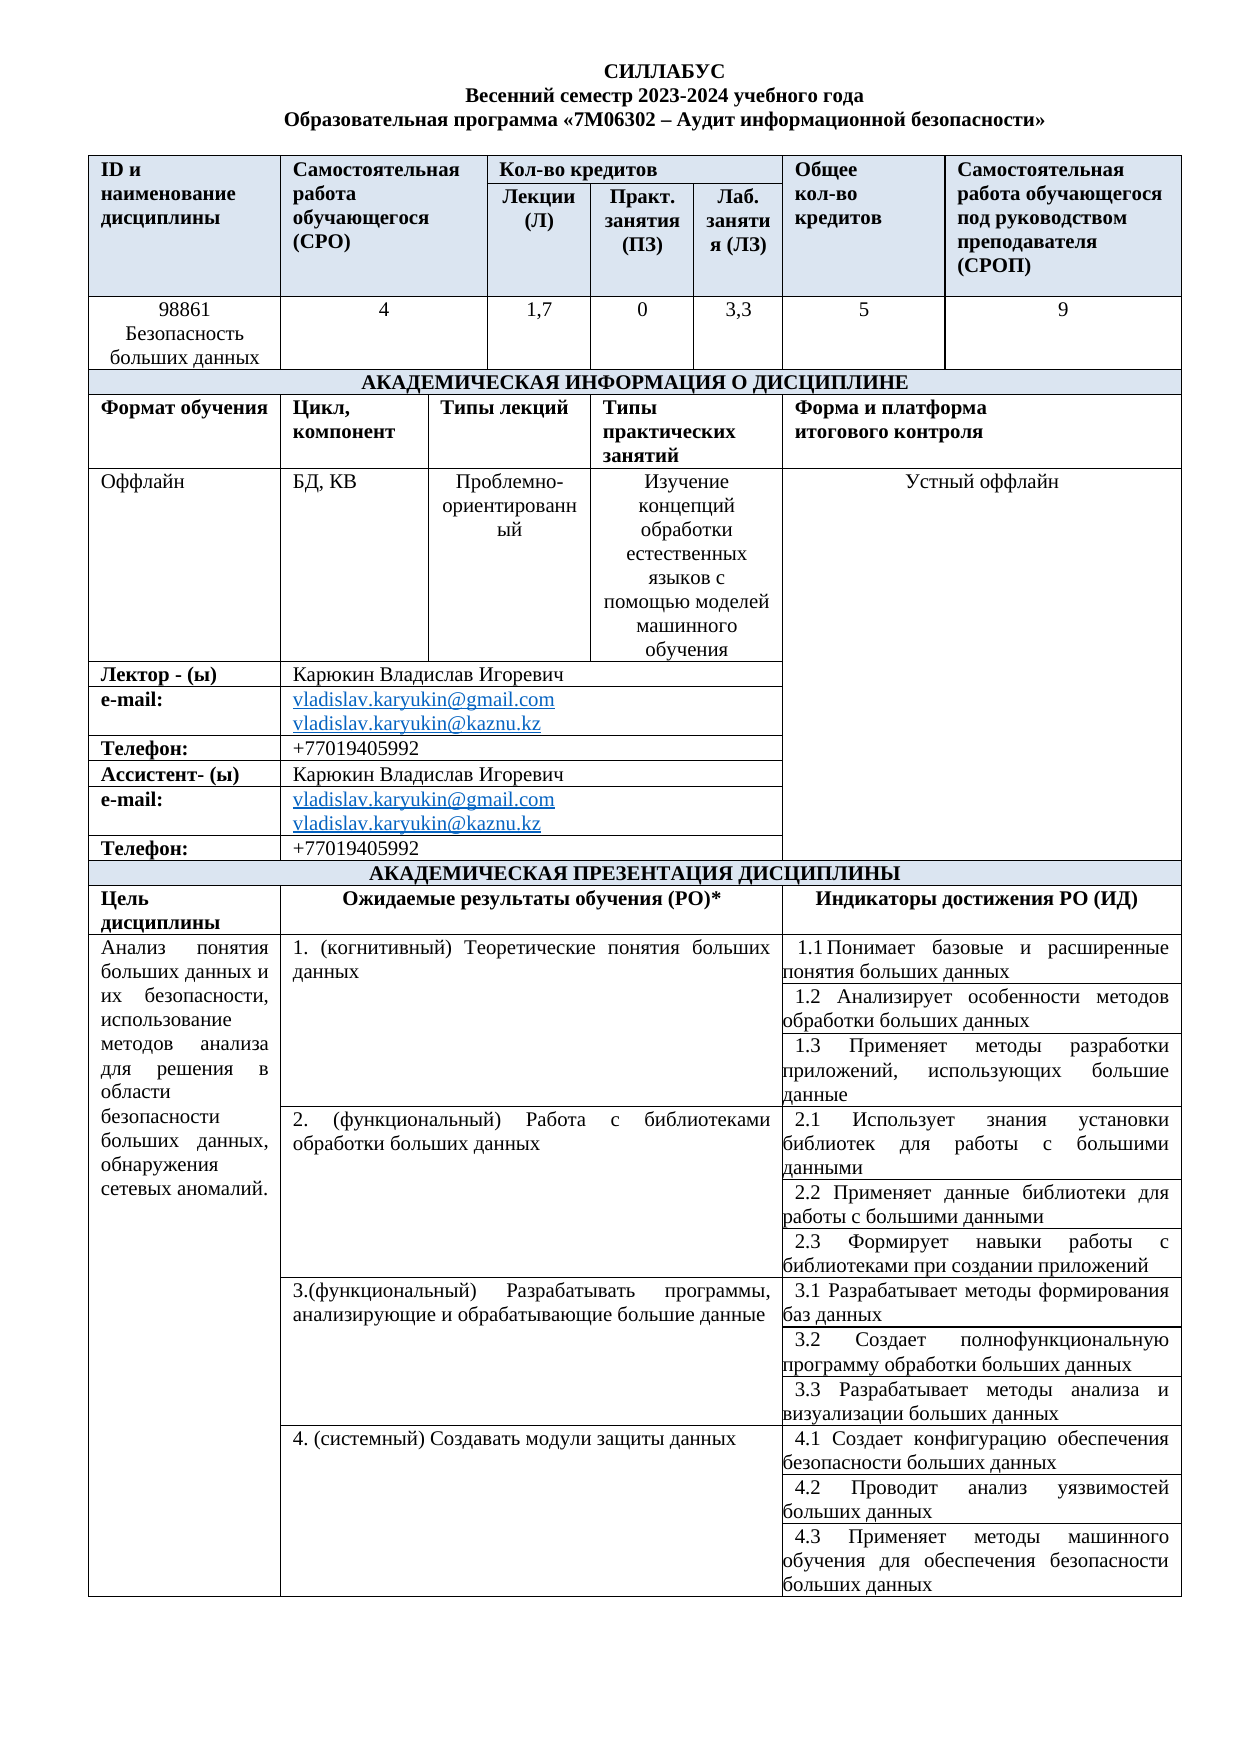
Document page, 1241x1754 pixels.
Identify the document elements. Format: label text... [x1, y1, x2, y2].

table_cell Индикаторы достижения РО (ИД) [783, 886, 1181, 934]
text СИЛЛАБУС [177, 59, 1152, 83]
table_cell Карюкин Владислав Игоревич [281, 761, 782, 786]
table_cell Практ. занятия (ПЗ) [591, 184, 693, 296]
table_cell 1,7 [488, 297, 590, 369]
table_cell Анализ понятия больших данных и их безопасности, использование методов анализа для решения в области безопасности больших данных, обнаружения сетевых аномалий. [89, 935, 280, 1596]
table_header ID и наименование дисциплины [89, 156, 280, 296]
table_cell Лекции (Л) [488, 184, 590, 296]
table_cell Ассистент- (ы) [89, 761, 280, 786]
table_cell 0 [591, 297, 693, 369]
table_header Общее кол-во кредитов [783, 156, 944, 296]
table_cell АКАДЕМИЧЕСКАЯ ИНФОРМАЦИЯ О ДИСЦИПЛИНЕ [89, 370, 1181, 394]
table_cell 2.3 Формирует навыки работы с библиотеками при создании приложений [783, 1229, 1181, 1277]
table_cell Телефон: [89, 836, 280, 860]
table_cell Цель дисциплины [89, 886, 280, 934]
table_cell e-mail: [89, 687, 280, 735]
table_cell +77019405992 [281, 736, 782, 760]
table_cell 1.2 Анализирует особенности методов обработки больших данных [783, 984, 1181, 1032]
table_cell 4 [281, 297, 487, 369]
table_cell 1.3 Применяет методы разработки приложений, использующих большие данные [783, 1034, 1181, 1106]
table_cell 1. (когнитивный) Теоретические понятия больших данных [281, 935, 782, 1106]
table_cell Карюкин Владислав Игоревич [281, 662, 782, 686]
table_cell 98861 Безопасность больших данных [89, 297, 280, 369]
table_cell Понимает базовые и расширенные понятия больших данных [783, 935, 1181, 983]
table_cell Форма и платформа итогового контроля [783, 395, 1181, 467]
table_cell 2. (функциональный) Работа с библиотеками обработки больших данных [281, 1107, 782, 1277]
table_cell АКАДЕМИЧЕСКАЯ ПРЕЗЕНТАЦИЯ ДИСЦИПЛИНЫ [89, 861, 1181, 885]
table_header Самостоятельная работа обучающегося (СРО) [281, 156, 487, 296]
table_cell e-mail: [89, 787, 280, 835]
table_cell Оффлайн [89, 469, 280, 661]
table_cell Устный оффлайн [783, 469, 1181, 860]
table_cell 3.3 Разрабатывает методы анализа и визуализации больших данных [783, 1377, 1181, 1425]
table_cell vladislav.karyukin@gmail.com vladislav.karyukin@kaznu.kz [281, 687, 782, 735]
table_cell Формат обучения [89, 395, 280, 467]
table_cell Лектор - (ы) [89, 662, 280, 686]
text Образовательная программа «7M06302 – Аудит информационной безопасности» [177, 107, 1152, 131]
table_cell 4.3 Применяет методы машинного обучения для обеспечения безопасности больших данных [783, 1524, 1181, 1596]
table_cell 4.1 Создает конфигурацию обеспечения безопасности больших данных [783, 1426, 1181, 1474]
table_cell 3.(функциональный) Разрабатывать программы, анализирующие и обрабатывающие большие данные [281, 1278, 782, 1425]
table_cell Цикл, компонент [281, 395, 428, 467]
table_cell 2.1 Использует знания установки библиотек для работы с большими данными [783, 1107, 1181, 1179]
table_cell 4.2 Проводит анализ уязвимостей больших данных [783, 1475, 1181, 1523]
table_cell Изучение концепций обработки естественных языков с помощью моделей машинного обучения [591, 469, 782, 661]
table_cell Телефон: [89, 736, 280, 760]
table_cell Ожидаемые результаты обучения (РО)* [281, 886, 782, 934]
table_cell vladislav.karyukin@gmail.com vladislav.karyukin@kaznu.kz [281, 787, 782, 835]
table_cell Типы лекций [429, 395, 590, 467]
table_cell +77019405992 [281, 836, 782, 860]
table_cell 3.1 Разрабатывает методы формирования баз данных [783, 1278, 1181, 1326]
table_cell 4. (системный) Создавать модули защиты данных [281, 1426, 782, 1596]
table_cell Типы практических занятий [591, 395, 782, 467]
table_cell 5 [783, 297, 944, 369]
text Весенний семестр 2023-2024 учебного года [177, 83, 1152, 107]
table_cell 3.2 Создает полнофункциональную программу обработки больших данных [783, 1328, 1181, 1376]
table_header Самостоятельная работа обучающегося под руководством преподавателя (СРОП) [946, 156, 1181, 296]
table_cell 3,3 [694, 297, 782, 369]
table_header Кол-во кредитов [488, 156, 782, 183]
table_cell 2.2 Применяет данные библиотеки для работы с большими данными [783, 1180, 1181, 1228]
table_cell Проблемно-ориентированный [429, 469, 590, 661]
table_cell Лаб. занятия (ЛЗ) [694, 184, 782, 296]
table_cell 9 [946, 297, 1181, 369]
table_cell БД, КВ [281, 469, 428, 661]
